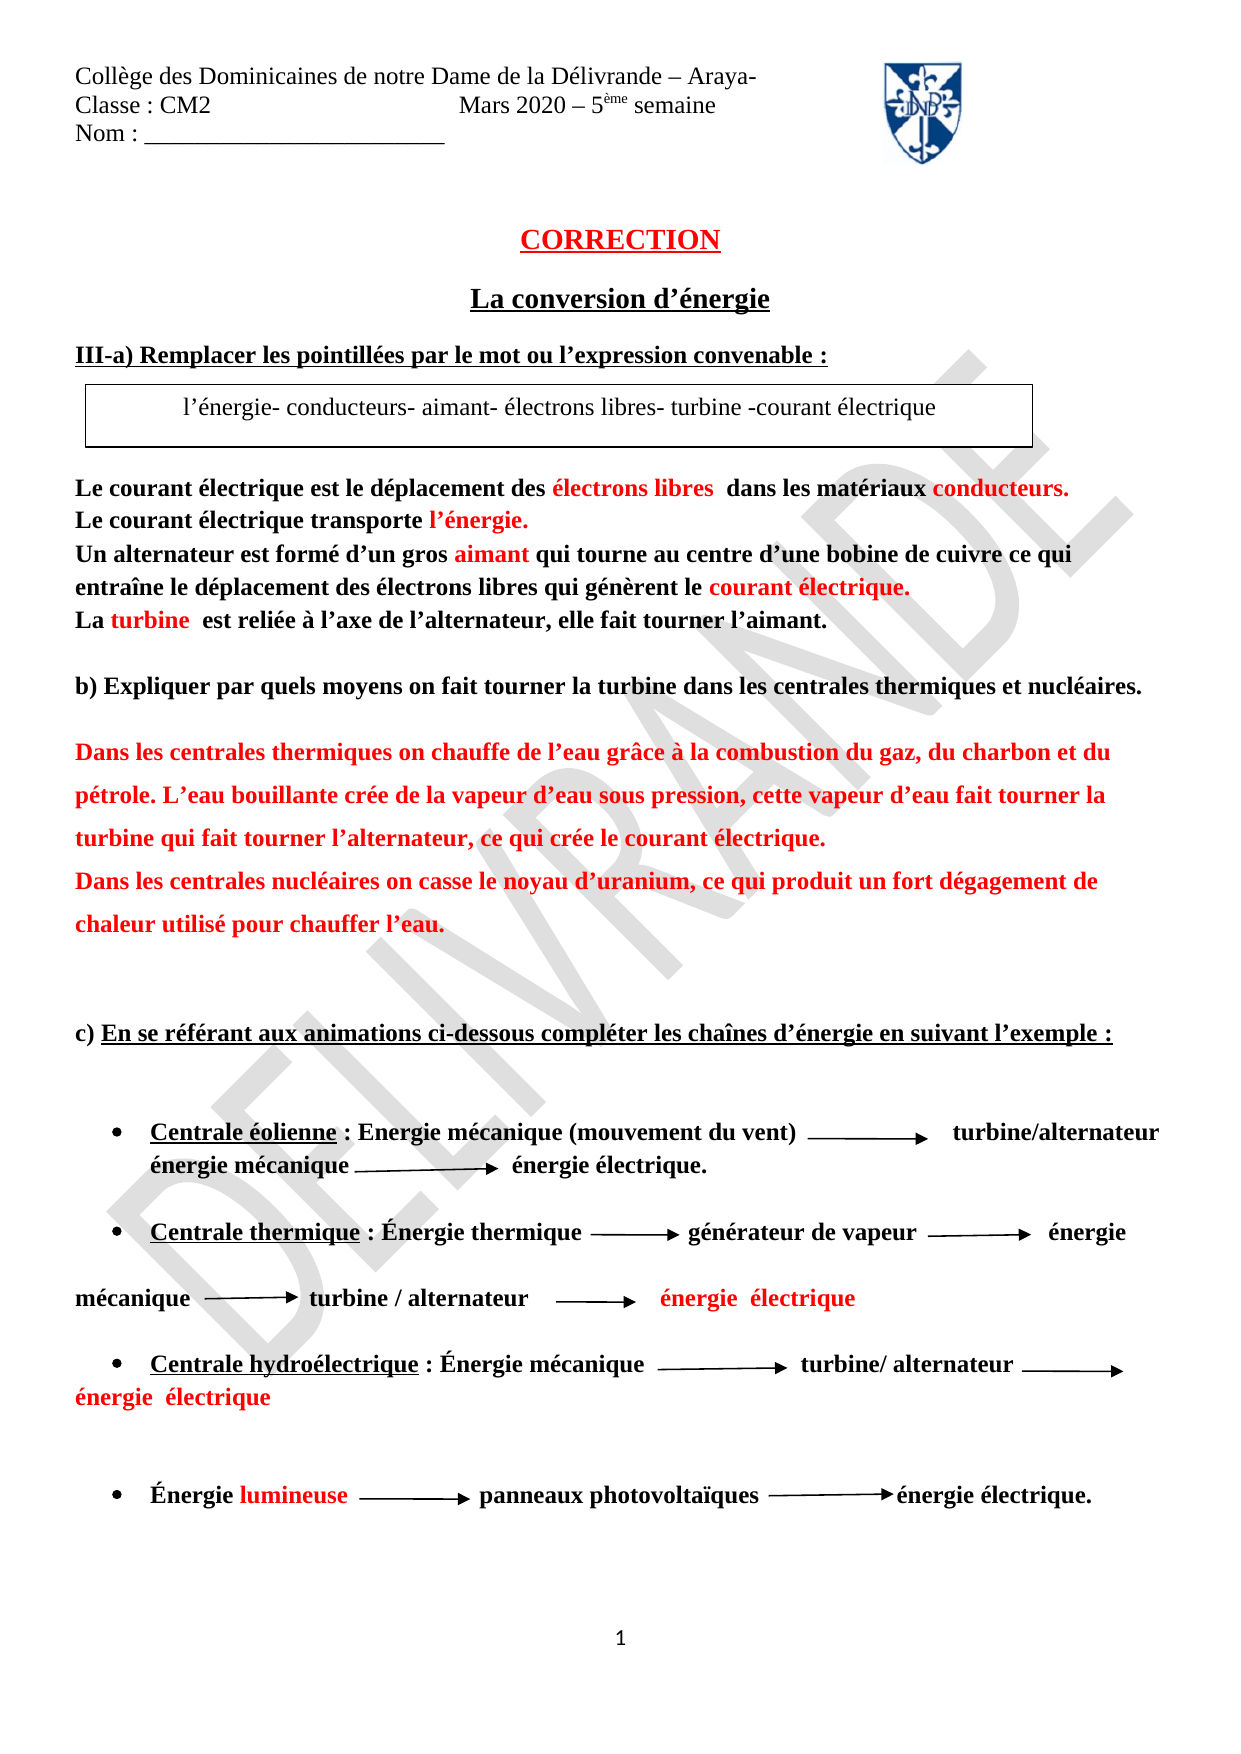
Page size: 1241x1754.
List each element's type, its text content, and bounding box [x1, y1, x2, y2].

picture [881, 61, 963, 165]
text La turbine est reliée à l’axe de l’alternateur, elle fait tourner l’aimant. [75, 605, 1165, 633]
text Le courant électrique transporte l’énergie. [75, 506, 1165, 534]
text mécanique turbine / alternateur énergie électrique [75, 1283, 1165, 1311]
text III-a) Remplacer les pointillées par le mot ou l’expression convenable : [75, 341, 1165, 369]
text Dans les centrales nucléaires on casse le noyau d’uranium, ce qui produit un fort dégagement de chaleur utilisé pour chauffer l’eau. [75, 866, 1165, 938]
list Centrale éolienne : Energie mécanique (mouvement du vent) turbine/alternateur énergie mécanique énergie électrique. [112, 1117, 1165, 1179]
list Énergie lumineuse panneaux photovoltaïques énergie électrique. [112, 1480, 1165, 1509]
text Un alternateur est formé d’un gros aimant qui tourne au centre d’une bobine de cuivre ce qui entraîne le déplacement des électrons libres qui génèrent le courant électrique. [75, 539, 1165, 600]
text b) Expliquer par quels moyens on fait tourner la turbine dans les centrales thermiques et nucléaires. [75, 671, 1165, 699]
text CORRECTION [75, 222, 1165, 255]
text c) En se référant aux animations ci-dessous compléter les chaînes d’énergie en suivant l’exemple : [75, 1018, 1165, 1047]
text Dans les centrales thermiques on chauffe de l’eau grâce à la combustion du gaz, du charbon et du pétrole. L’eau bouillante crée de la vapeur d’eau sous pression, cette vapeur d’eau fait tourner la turbine qui fait tourner l’alternateur, ce qui crée le courant électrique. [75, 737, 1165, 852]
text La conversion d’énergie [75, 281, 1165, 315]
text Le courant électrique est le déplacement des électrons libres dans les matériaux conducteurs. [75, 473, 1165, 501]
list Centrale hydroélectrique : Énergie mécanique turbine/ alternateur [112, 1349, 1165, 1377]
text énergie électrique [75, 1382, 1165, 1410]
table_header Collège des Dominicaines de notre Dame de la Délivrande – Araya- Classe : CM2 Mars 2020 – 5ème semaine Nom : ________________________ [64, 61, 857, 185]
list Centrale thermique : Énergie thermique générateur de vapeur énergie [112, 1217, 1165, 1245]
table_header [857, 61, 999, 185]
